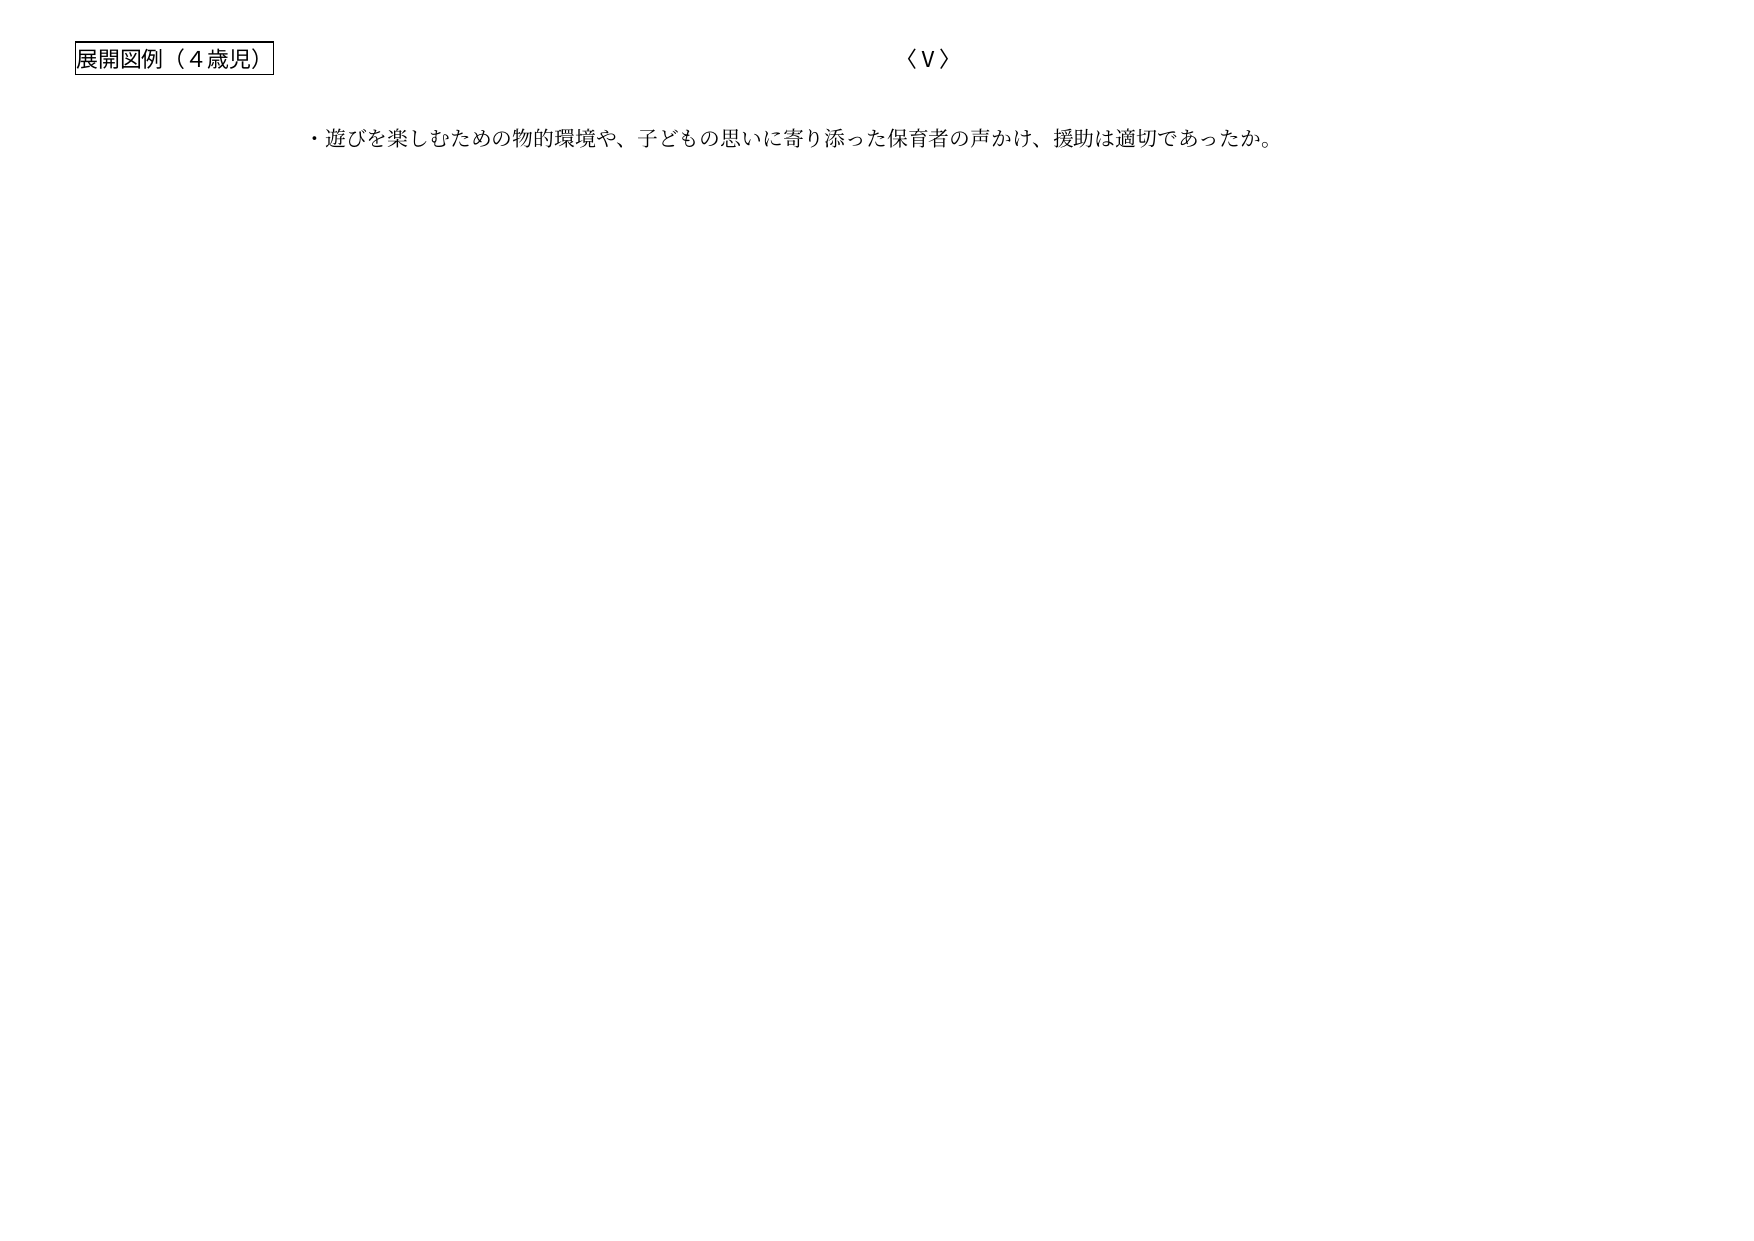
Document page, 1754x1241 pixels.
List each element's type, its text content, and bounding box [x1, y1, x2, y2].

text ・遊びを楽しむための物的環境や、子どもの思いに寄り添った保育者の声かけ、援助は適切であったか。 [75, 119, 1679, 156]
